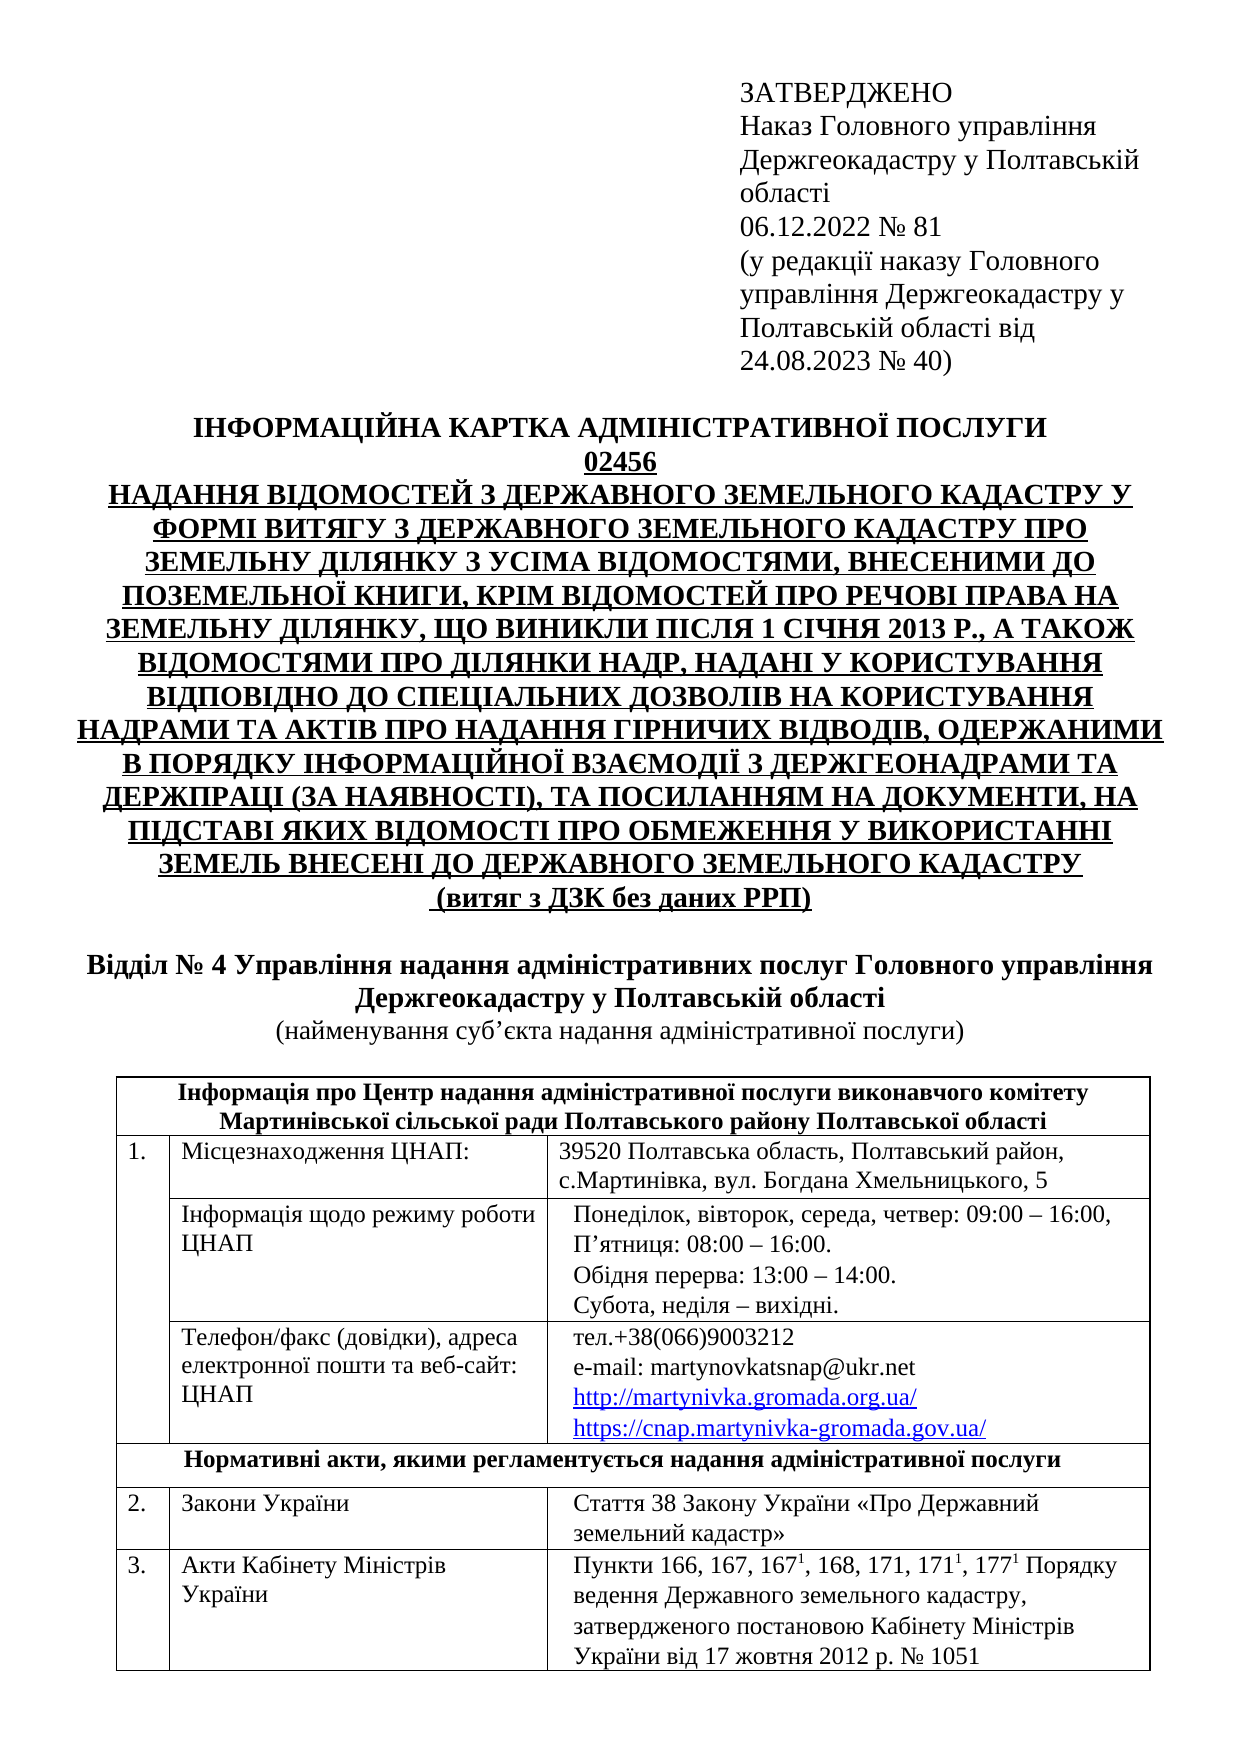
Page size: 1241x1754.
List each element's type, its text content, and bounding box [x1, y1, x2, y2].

text 06.12.2022 № 81 [739, 209, 1165, 243]
table_cell 1. [117, 1136, 169, 1443]
table_cell Інформація щодо режиму роботи ЦНАП [170, 1199, 547, 1321]
text (у редакції наказу Головного управління Держгеокадастру у Полтавській області від [739, 243, 1165, 343]
text Відділ № 4 Управління надання адміністративних послуг Головного управління Держгеокадастру у Полтавській області [75, 947, 1165, 1014]
table_cell Телефон/факс (довідки), адреса електронної пошти та веб-сайт: ЦНАП [170, 1322, 547, 1443]
table_cell Понеділок, вівторок, середа, четвер: 09:00 – 16:00, П’ятниця: 08:00 – 16:00. Обідня перерва: 13:00 – 14:00. Субота, неділя – вихідні. [548, 1199, 1149, 1321]
table_cell Місцезнаходження ЦНАП: [170, 1136, 547, 1198]
text 02456 [75, 444, 1165, 477]
table_cell Закони України [170, 1488, 547, 1549]
text Наказ Головного управління Держгеокадастру у Полтавській області [739, 108, 1165, 209]
table_cell 3. [117, 1550, 169, 1670]
text НАДАННЯ ВІДОМОСТЕЙ З ДЕРЖАВНОГО ЗЕМЕЛЬНОГО КАДАСТРУ У ФОРМІ ВИТЯГУ З ДЕРЖАВНОГО ЗЕМЕЛЬНОГО КАДАСТРУ ПРО ЗЕМЕЛЬНУ ДІЛЯНКУ З УСІМА ВІДОМОСТЯМИ, ВНЕСЕНИМИ ДО ПОЗЕМЕЛЬНОЇ КНИГИ, КРІМ ВІДОМОСТЕЙ ПРО РЕЧОВІ ПРАВА НА ЗЕМЕЛЬНУ ДІЛЯНКУ, ЩО ВИНИКЛИ ПІСЛЯ 1 СІЧНЯ 2013 Р., А ТАКОЖ ВІДОМОСТЯМИ ПРО ДІЛЯНКИ НАДР, НАДАНІ У КОРИСТУВАННЯ ВІДПОВІДНО ДО СПЕЦІАЛЬНИХ ДОЗВОЛІВ НА КОРИСТУВАННЯ НАДРАМИ ТА АКТІВ ПРО НАДАННЯ ГІРНИЧИХ ВІДВОДІВ, ОДЕРЖАНИМИ В ПОРЯДКУ ІНФОРМАЦІЙНОЇ ВЗАЄМОДІЇ З ДЕРЖГЕОНАДРАМИ ТА ДЕРЖПРАЦІ (ЗА НАЯВНОСТІ), ТА ПОСИЛАННЯМ НА ДОКУМЕНТИ, НА ПІДСТАВІ ЯКИХ ВІДОМОСТІ ПРО ОБМЕЖЕННЯ У ВИКОРИСТАННІ ЗЕМЕЛЬ ВНЕСЕНІ ДО ДЕРЖАВНОГО ЗЕМЕЛЬНОГО КАДАСТРУ [75, 477, 1165, 880]
text 24.08.2023 № 40) [739, 343, 1165, 377]
text (найменування суб’єкта надання адміністративної послуги) [75, 1014, 1165, 1045]
text (витяг з ДЗК без даних РРП) [75, 880, 1165, 913]
table_cell Нормативні акти, якими регламентується надання адміністративної послуги [117, 1444, 1149, 1487]
table_header Інформація про Центр надання адміністративної послуги виконавчого комітету Мартинівської сільської ради Полтавського району Полтавської області [117, 1078, 1149, 1135]
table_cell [170, 1550, 547, 1670]
table_cell 2. [117, 1488, 169, 1549]
table_cell тел.+38(066)9003212 e-mail: martynovkatsnap@ukr.net http://martynivka.gromada.org.ua/ https://cnap.martynivka-gromada.gov.ua/ [548, 1322, 1149, 1443]
table_cell 39520 Полтавська область, Полтавський район, с.Мартинівка, вул. Богдана Хмельницького, 5 [548, 1136, 1149, 1198]
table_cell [548, 1550, 1149, 1670]
table_cell Стаття 38 Закону України «Про Державний земельний кадастр» [548, 1488, 1149, 1549]
text ІНФОРМАЦІЙНА КАРТКА АДМІНІСТРАТИВНОЇ ПОСЛУГИ [75, 410, 1165, 444]
text ЗАТВЕРДЖЕНО [739, 75, 1165, 108]
